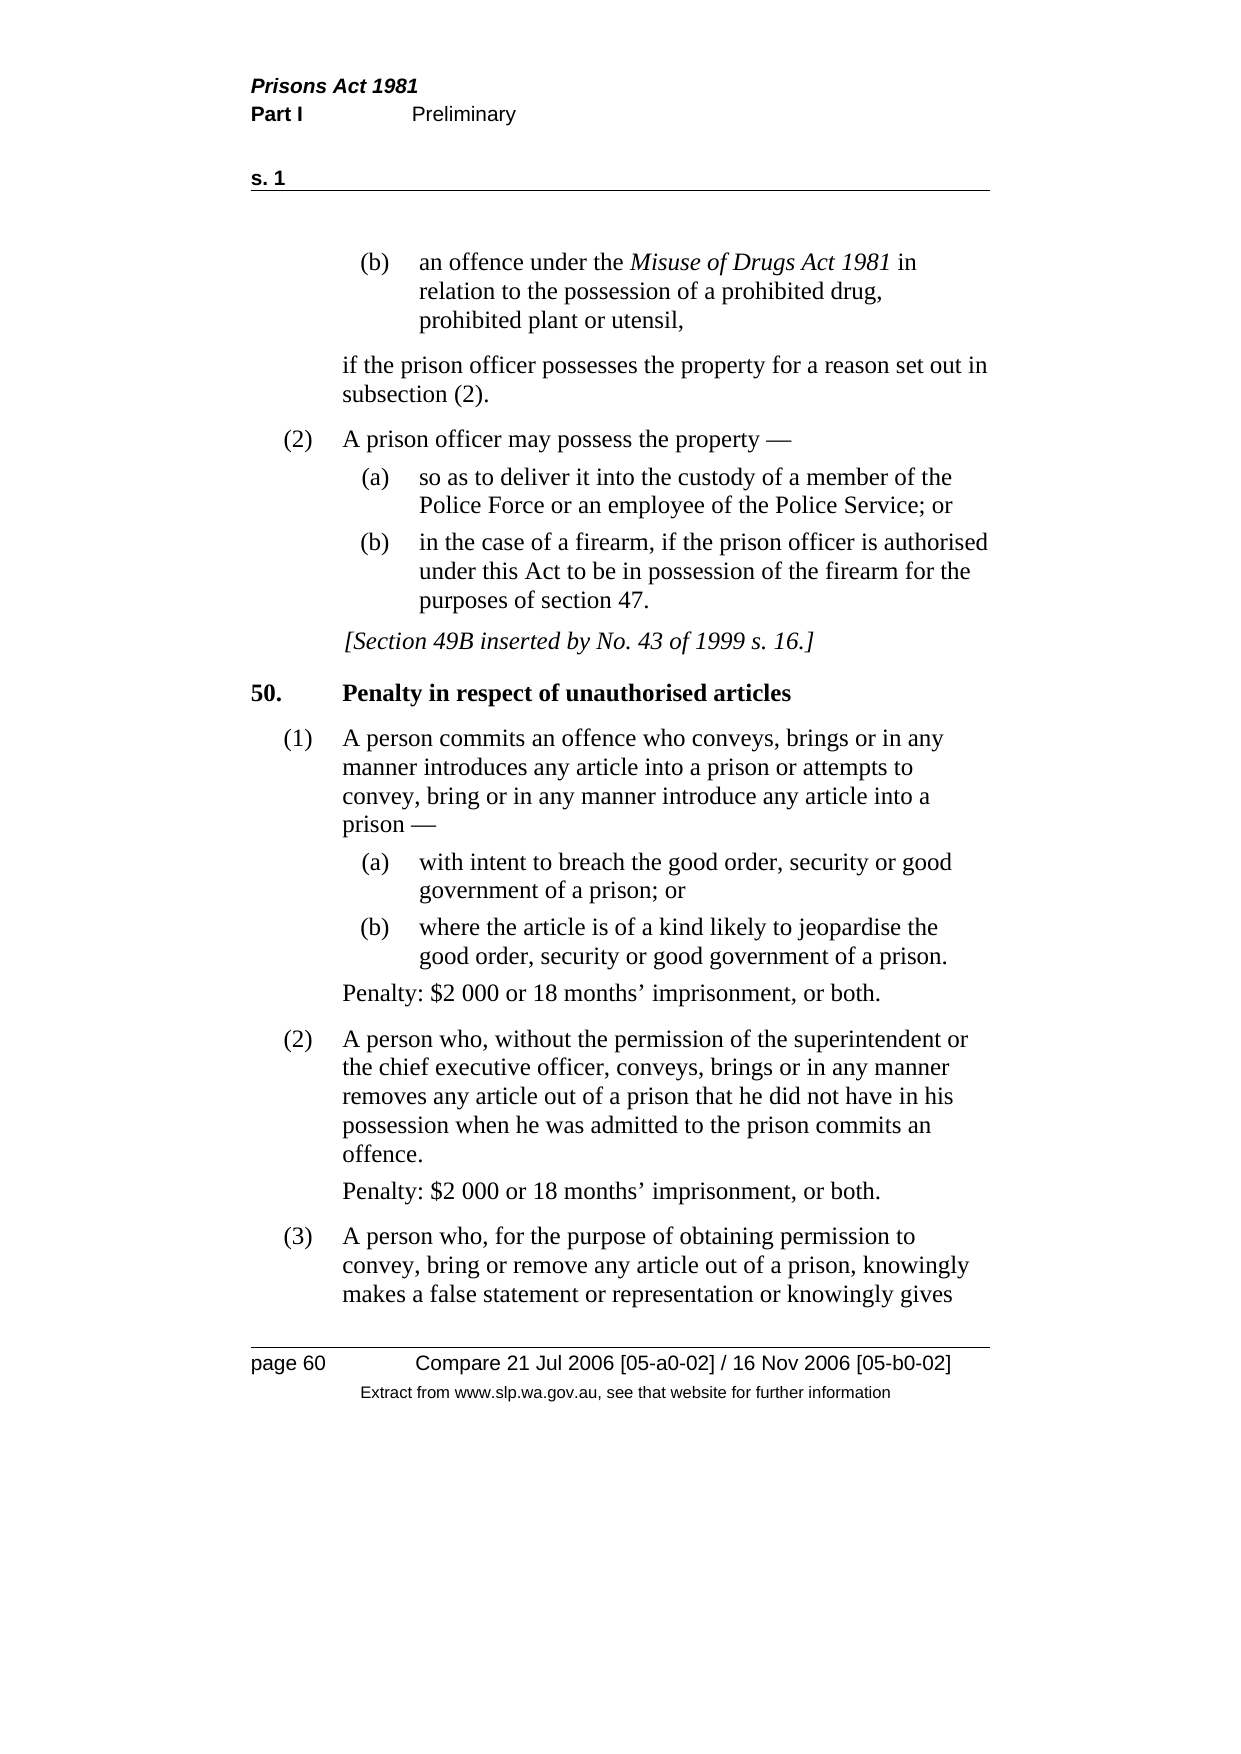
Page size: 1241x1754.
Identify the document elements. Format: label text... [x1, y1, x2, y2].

text [Section 49B inserted by No. 43 of 1999 s. 16.] [251, 626, 990, 655]
text (1) A person commits an offence who conveys, brings or in any manner introduces any article into a prison or attempts to convey, bring or in any manner introduce any article into a prison — [251, 723, 990, 838]
text (b) where the article is of a kind likely to jeopardise the good order, security or good government of a prison. [251, 912, 990, 970]
text (b) an offence under the Misuse of Drugs Act 1981 in relation to the possession of a prohibited drug, prohibited plant or utensil, [251, 247, 990, 334]
text Penalty: $2 000 or 18 months’ imprisonment, or both. [251, 1176, 990, 1204]
text if the prison officer possesses the property for a reason set out in subsection (2). [251, 350, 990, 408]
text (2) A prison officer may possess the property — [251, 424, 990, 453]
subtitle 50. Penalty in respect of unauthorised articles [251, 678, 990, 707]
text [251, 1221, 990, 1307]
text (b) in the case of a firearm, if the prison officer is authorised under this Act to be in possession of the firearm for the purposes of section 47. [251, 527, 990, 614]
text (a) so as to deliver it into the custody of a member of the Police Force or an employee of the Police Service; or [251, 462, 990, 519]
text (a) with intent to breach the good order, security or good government of a prison; or [251, 847, 990, 904]
text Penalty: $2 000 or 18 months’ imprisonment, or both. [251, 978, 990, 1007]
text (2) A person who, without the permission of the superintendent or the chief executive officer, conveys, brings or in any manner removes any article out of a prison that he did not have in his possession when he was admitted to the prison commits an offence. [251, 1024, 990, 1167]
